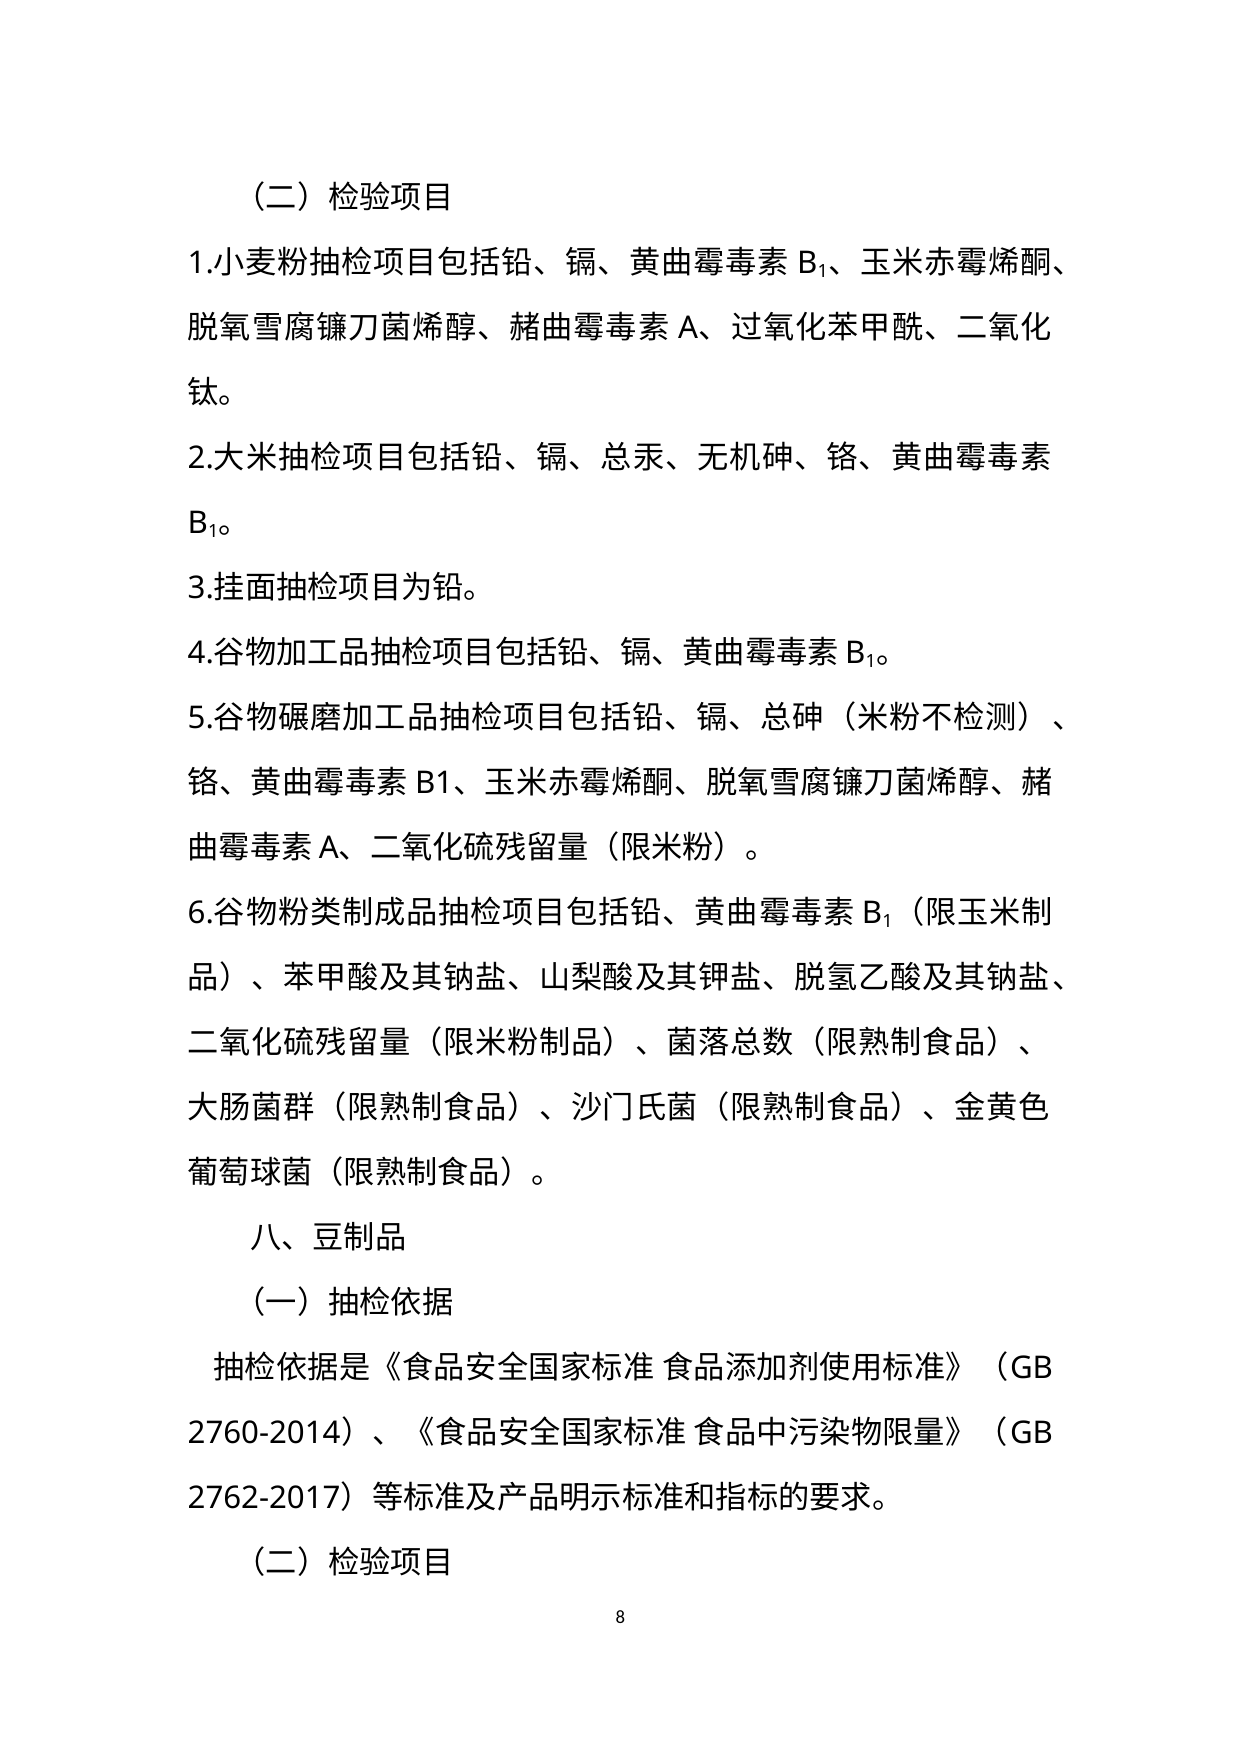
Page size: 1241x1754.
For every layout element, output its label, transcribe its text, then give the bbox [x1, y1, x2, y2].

list 谷物碾磨加工品抽检项目包括铅、镉、总砷（米粉不检测）、铬、黄曲霉毒素B1、玉米赤霉烯酮、脱氧雪腐镰刀菌烯醇、赭曲霉毒素A、二氧化硫残留量（限米粉）。 [187, 682, 1053, 877]
list 小麦粉抽检项目包括铅、镉、黄曲霉毒素B1、玉米赤霉烯酮、脱氧雪腐镰刀菌烯醇、赭曲霉毒素A、过氧化苯甲酰、二氧化钛。 [187, 227, 1053, 422]
list 挂面抽检项目为铅。 [187, 552, 1053, 617]
list 大米抽检项目包括铅、镉、总汞、无机砷、铬、黄曲霉毒素B1。 [187, 422, 1053, 552]
text 八、豆制品 [187, 1202, 1053, 1267]
list 谷物粉类制成品抽检项目包括铅、黄曲霉毒素B1（限玉米制品）、苯甲酸及其钠盐、山梨酸及其钾盐、脱氢乙酸及其钠盐、二氧化硫残留量（限米粉制品）、菌落总数（限熟制食品）、大肠菌群（限熟制食品）、沙门氏菌（限熟制食品）、金黄色葡萄球菌（限熟制食品）。 [187, 877, 1053, 1202]
list 谷物加工品抽检项目包括铅、镉、黄曲霉毒素B1。 [187, 617, 1053, 682]
text （二）检验项目 [187, 162, 1053, 227]
text （二）检验项目 [187, 1527, 1053, 1592]
text 抽检依据是《食品安全国家标准 食品添加剂使用标准》（GB 2760-2014）、《食品安全国家标准 食品中污染物限量》（GB 2762-2017）等标准及产品明示标准和指标的要求。 [187, 1332, 1053, 1527]
text （一）抽检依据 [187, 1267, 1053, 1332]
